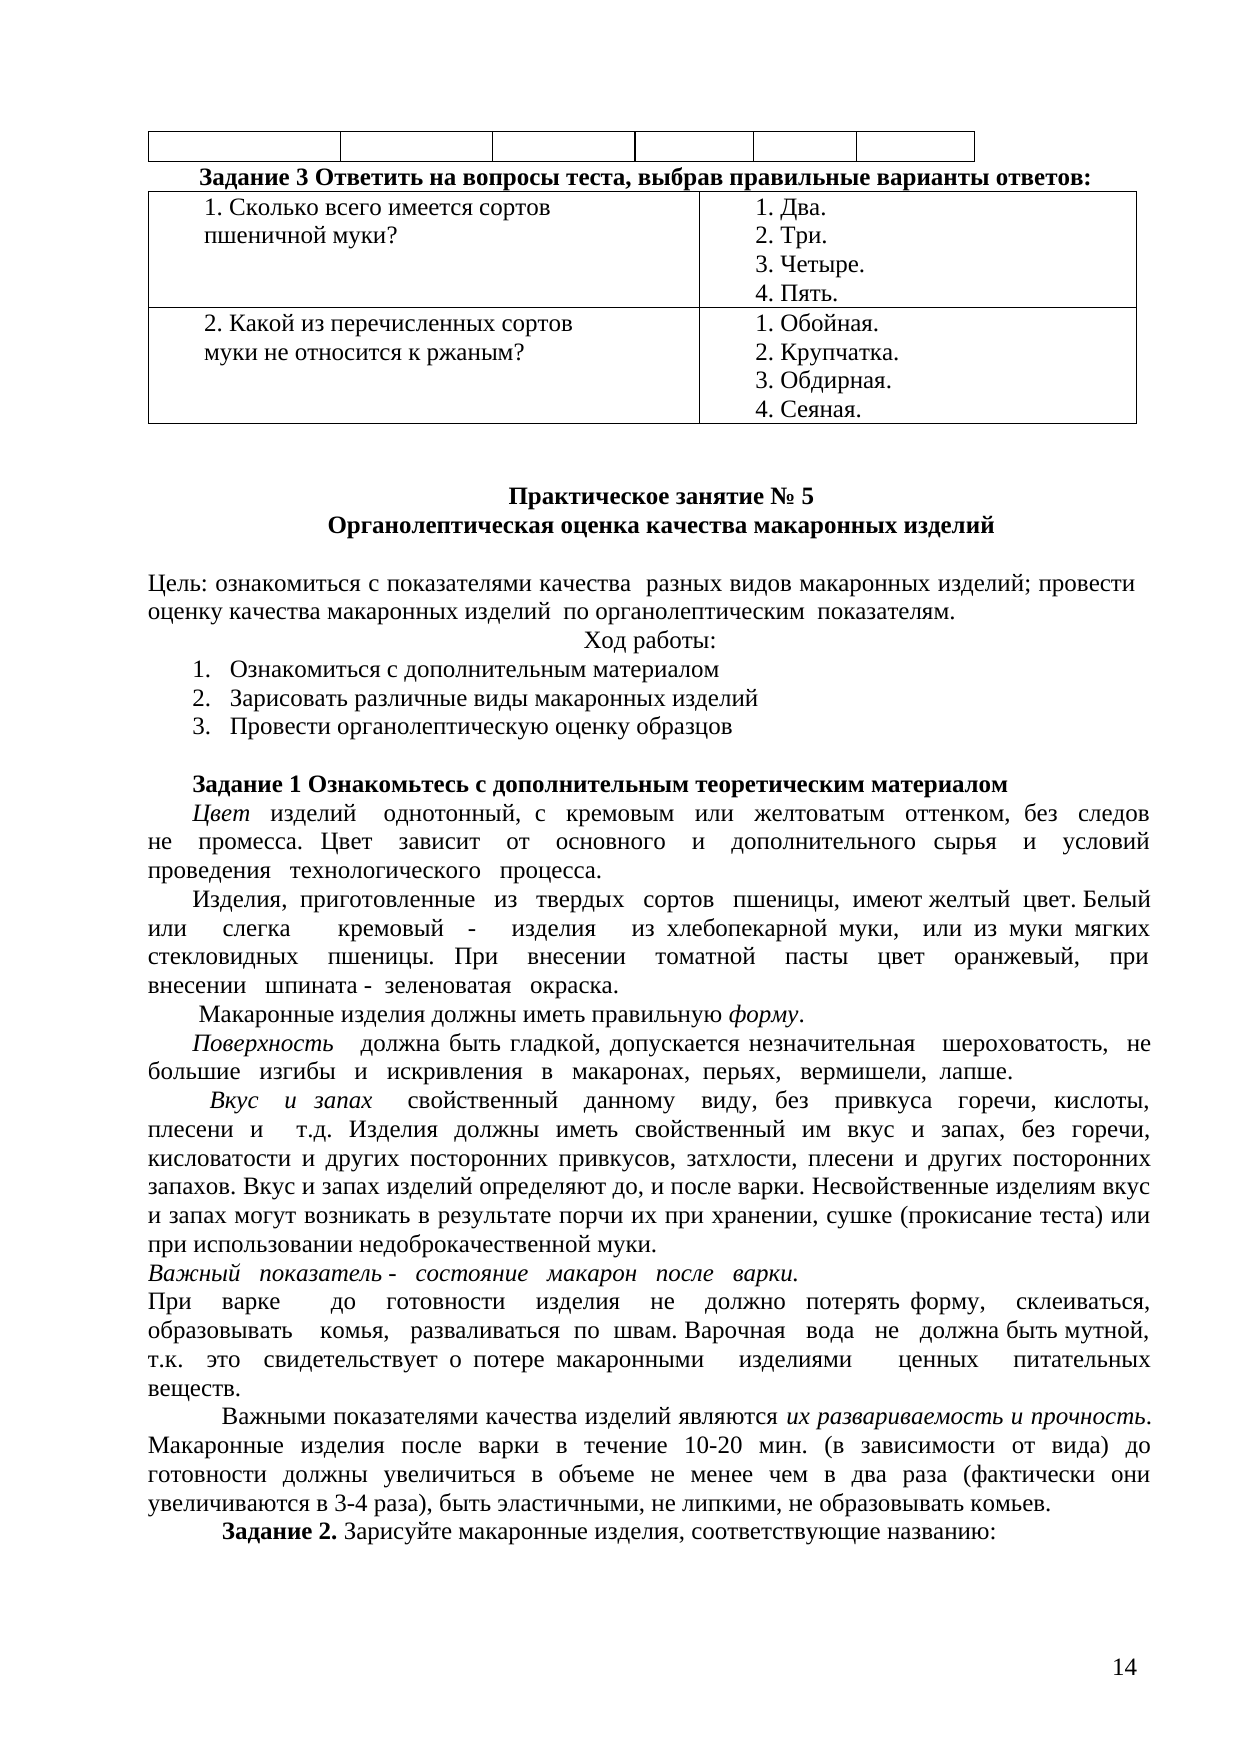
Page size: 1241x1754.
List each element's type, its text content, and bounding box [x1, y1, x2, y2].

table_cell 1. Обойная. 2. Крупчатка. 3. Обдирная. 4. Сеяная. [700, 308, 1136, 423]
text Задание 1 Ознакомьтесь с дополнительным теоретическим материалом [148, 769, 1152, 798]
table_cell [149, 132, 340, 161]
text Важными показателями качества изделий являются их развариваемость и прочность. Макаронные изделия после варки в течение 10-20 мин. (в зависимости от вида) до готовности должны увеличиться в объеме не менее чем в два раза (фактически они увеличиваются в 3-4 раза), быть эластичными, не липкими, не образовывать комьев. [148, 1401, 1152, 1516]
table_cell [493, 132, 634, 161]
text При варке до готовности изделия не должно потерять форму, склеиваться, образовывать комья, разваливаться по швам. Варочная вода не должна быть мутной, т.к. это свидетельствует о потере макаронными изделиями ценных питательных веществ. [148, 1286, 1152, 1401]
table_cell [857, 132, 974, 161]
text Задание 2. Зарисуйте макаронные изделия, соответствующие названию: [148, 1516, 1137, 1545]
text Изделия, приготовленные из твердых сортов пшеницы, имеют желтый цвет. Белый или слегка кремовый - изделия из хлебопекарной муки, или из муки мягких стекловидных пшеницы. При внесении томатной пасты цвет оранжевый, при внесении шпината - зеленоватая окраска. [148, 884, 1152, 999]
list Зарисовать различные виды макаронных изделий [192, 683, 1152, 711]
table_cell 2. Какой из перечисленных сортов муки не относится к ржаным? [149, 308, 699, 423]
list Провести органолептическую оценку образцов [192, 711, 1152, 740]
table_cell [754, 132, 856, 161]
list Ознакомиться с дополнительным материалом [192, 654, 1152, 683]
table_cell [636, 132, 753, 161]
text Практическое занятие № 5 [185, 481, 1137, 510]
table_header 1. Сколько всего имеется сортов пшеничной муки? [149, 192, 699, 307]
table_cell [341, 132, 492, 161]
text Органолептическая оценка качества макаронных изделий [185, 510, 1137, 539]
text Ход работы: [74, 625, 1181, 654]
text Важный показатель - состояние макарон после варки. [148, 1258, 1152, 1286]
text Вкус и запах свойственный данному виду, без привкуса горечи, кислоты, плесени и т.д. Изделия должны иметь свойственный им вкус и запах, без горечи, кисловатости и других посторонних привкусов, затхлости, плесени и других посторонних запахов. Вкус и запах изделий определяют до, и после варки. Несвойственные изделиям вкус и запах могут возникать в результате порчи их при хранении, сушке (прокисание теста) или при использовании недоброкачественной муки. [148, 1085, 1152, 1258]
table_header 1. Два. 2. Три. 3. Четыре. 4. Пять. [700, 192, 1136, 307]
text Цвет изделий однотонный, с кремовым или желтоватым оттенком, без следов не промесса. Цвет зависит от основного и дополнительного сырья и условий проведения технологического процесса. [148, 798, 1152, 884]
text Цель: ознакомиться с показателями качества разных видов макаронных изделий; провести оценку качества макаронных изделий по органолептическим показателям. [148, 568, 1137, 625]
text Макаронные изделия должны иметь правильную форму. [148, 999, 1152, 1028]
text Задание 3 Ответить на вопросы теста, выбрав правильные варианты ответов: [148, 162, 1137, 191]
text Поверхность должна быть гладкой, допускается незначительная шероховатость, не большие изгибы и искривления в макаронах, перьях, вермишели, лапше. [148, 1028, 1152, 1085]
